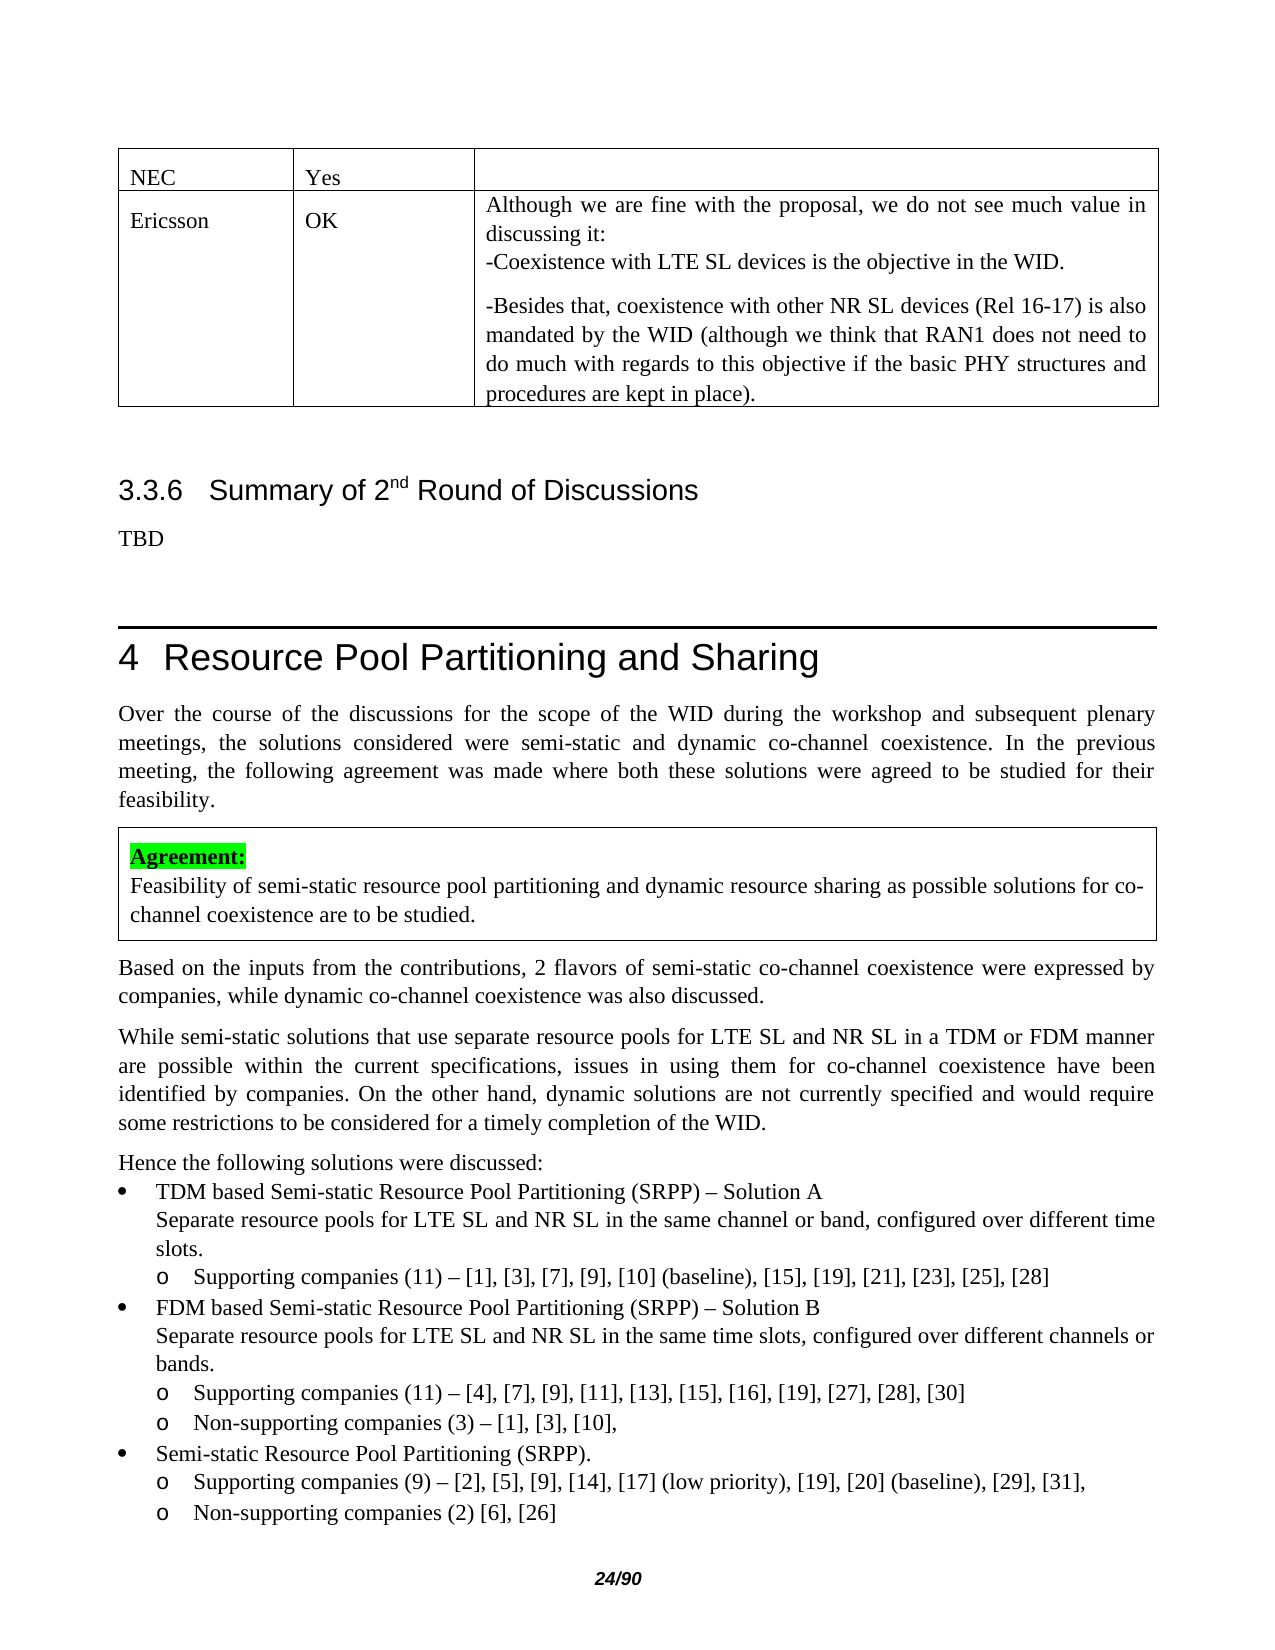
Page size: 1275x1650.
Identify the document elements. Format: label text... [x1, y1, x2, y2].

table_cell Yes [294, 149, 474, 190]
table_cell Although we are fine with the proposal, we do not see much value in discussing it: -Coexistence with LTE SL devices is the objective in the WID. -Besides that, coexistence with other NR SL devices (Rel 16-17) is also mandated by the WID (although we think that RAN1 does not need to do much with regards to this objective if the basic PHY structures and procedures are kept in place). [475, 191, 1158, 406]
list Non-supporting companies (2) [6], [26] [156, 1499, 1157, 1527]
table_cell [475, 149, 1158, 190]
table_cell OK [294, 191, 474, 406]
list TDM based Semi-static Resource Pool Partitioning (SRPP) – Solution A [118, 1178, 1157, 1204]
list FDM based Semi-static Resource Pool Partitioning (SRPP) – Solution B [118, 1294, 1157, 1320]
table_header Agreement: Feasibility of semi-static resource pool partitioning and dynamic resource sharing as possible solutions for co-channel coexistence are to be studied. [119, 828, 1156, 940]
text Separate resource pools for LTE SL and NR SL in the same time slots, configured over different channels or bands. [156, 1322, 1157, 1377]
list Supporting companies (11) – [4], [7], [9], [11], [13], [15], [16], [19], [27], [28], [30] [156, 1379, 1157, 1407]
list Supporting companies (9) – [2], [5], [9], [14], [17] (low priority), [19], [20] (baseline), [29], [31], [156, 1468, 1157, 1496]
list Non-supporting companies (3) – [1], [3], [10], [156, 1409, 1157, 1438]
text Over the course of the discussions for the scope of the WID during the workshop and subsequent plenary meetings, the solutions considered were semi-static and dynamic co-channel coexistence. In the previous meeting, the following agreement was made where both these solutions were agreed to be studied for their feasibility. [118, 701, 1157, 812]
table_cell Ericsson [119, 191, 293, 406]
list Supporting companies (11) – [1], [3], [7], [9], [10] (baseline), [15], [19], [21], [23], [25], [28] [156, 1263, 1157, 1291]
list Semi-static Resource Pool Partitioning (SRPP). [118, 1440, 1157, 1466]
text Based on the inputs from the contributions, 2 flavors of semi-static co-channel coexistence were expressed by companies, while dynamic co-channel coexistence was also discussed. [118, 954, 1157, 1009]
text While semi-static solutions that use separate resource pools for LTE SL and NR SL in a TDM or FDM manner are possible within the current specifications, issues in using them for co-channel coexistence have been identified by companies. On the other hand, dynamic solutions are not currently specified and would require some restrictions to be considered for a timely completion of the WID. [118, 1023, 1157, 1135]
text TBD [118, 525, 1157, 552]
table_cell NEC [119, 149, 293, 190]
subtitle Resource Pool Partitioning and Sharing [118, 629, 1157, 678]
subtitle Summary of 2nd Round of Discussions [118, 473, 1157, 506]
text Hence the following solutions were discussed: [118, 1149, 1157, 1176]
text Separate resource pools for LTE SL and NR SL in the same channel or band, configured over different time slots. [156, 1206, 1157, 1261]
